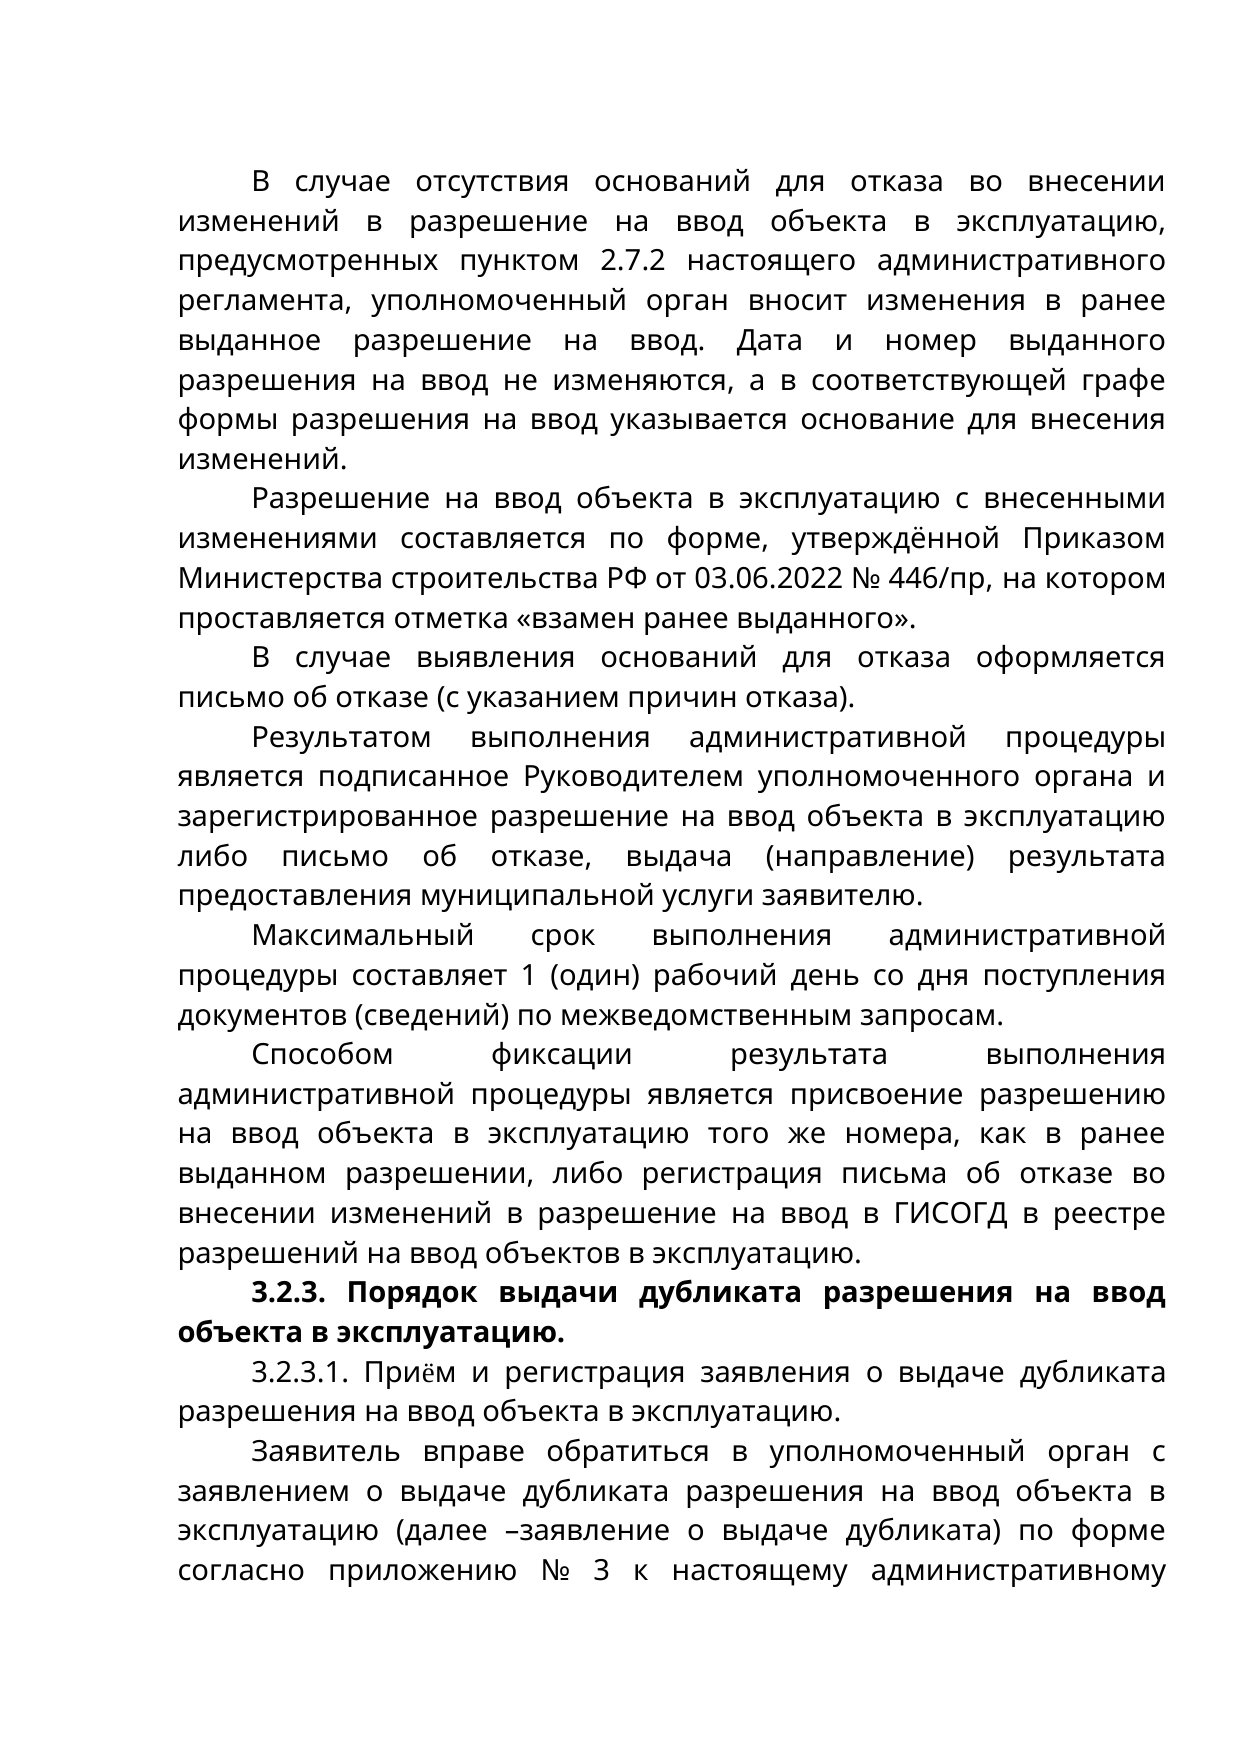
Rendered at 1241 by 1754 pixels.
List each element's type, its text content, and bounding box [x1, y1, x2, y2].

text Результатом выполнения административной процедуры является подписанное Руководителем уполномоченного органа и зарегистрированное разрешение на ввод объекта в эксплуатацию либо письмо об отказе, выдача (направление) результата предоставления муниципальной услуги заявителю. [177, 716, 1167, 914]
text Максимальный срок выполнения административной процедуры составляет 1 (один) рабочий день со дня поступления документов (сведений) по межведомственным запросам. [177, 914, 1167, 1033]
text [177, 1430, 1167, 1589]
text 3.2.3.1. Приём и регистрация заявления о выдаче дубликата разрешения на ввод объекта в эксплуатацию. [177, 1351, 1167, 1430]
text В случае выявления оснований для отказа оформляется письмо об отказе (с указанием причин отказа). [177, 637, 1167, 716]
text Разрешение на ввод объекта в эксплуатацию с внесенными изменениями составляется по форме, утверждённой Приказом Министерства строительства РФ от 03.06.2022 № 446/пр, на котором проставляется отметка «взамен ранее выданного». [177, 478, 1167, 637]
text 3.2.3. Порядок выдачи дубликата разрешения на ввод объекта в эксплуатацию. [177, 1272, 1167, 1351]
text В случае отсутствия оснований для отказа во внесении изменений в разрешение на ввод объекта в эксплуатацию, предусмотренных пунктом 2.7.2 настоящего административного регламента, уполномоченный орган вносит изменения в ранее выданное разрешение на ввод. Дата и номер выданного разрешения на ввод не изменяются, а в соответствующей графе формы разрешения на ввод указывается основание для внесения изменений. [177, 160, 1167, 478]
text Способом фиксации результата выполнения административной процедуры является присвоение разрешению на ввод объекта в эксплуатацию того же номера, как в ранее выданном разрешении, либо регистрация письма об отказе во внесении изменений в разрешение на ввод в ГИСОГД в реестре разрешений на ввод объектов в эксплуатацию. [177, 1033, 1167, 1272]
